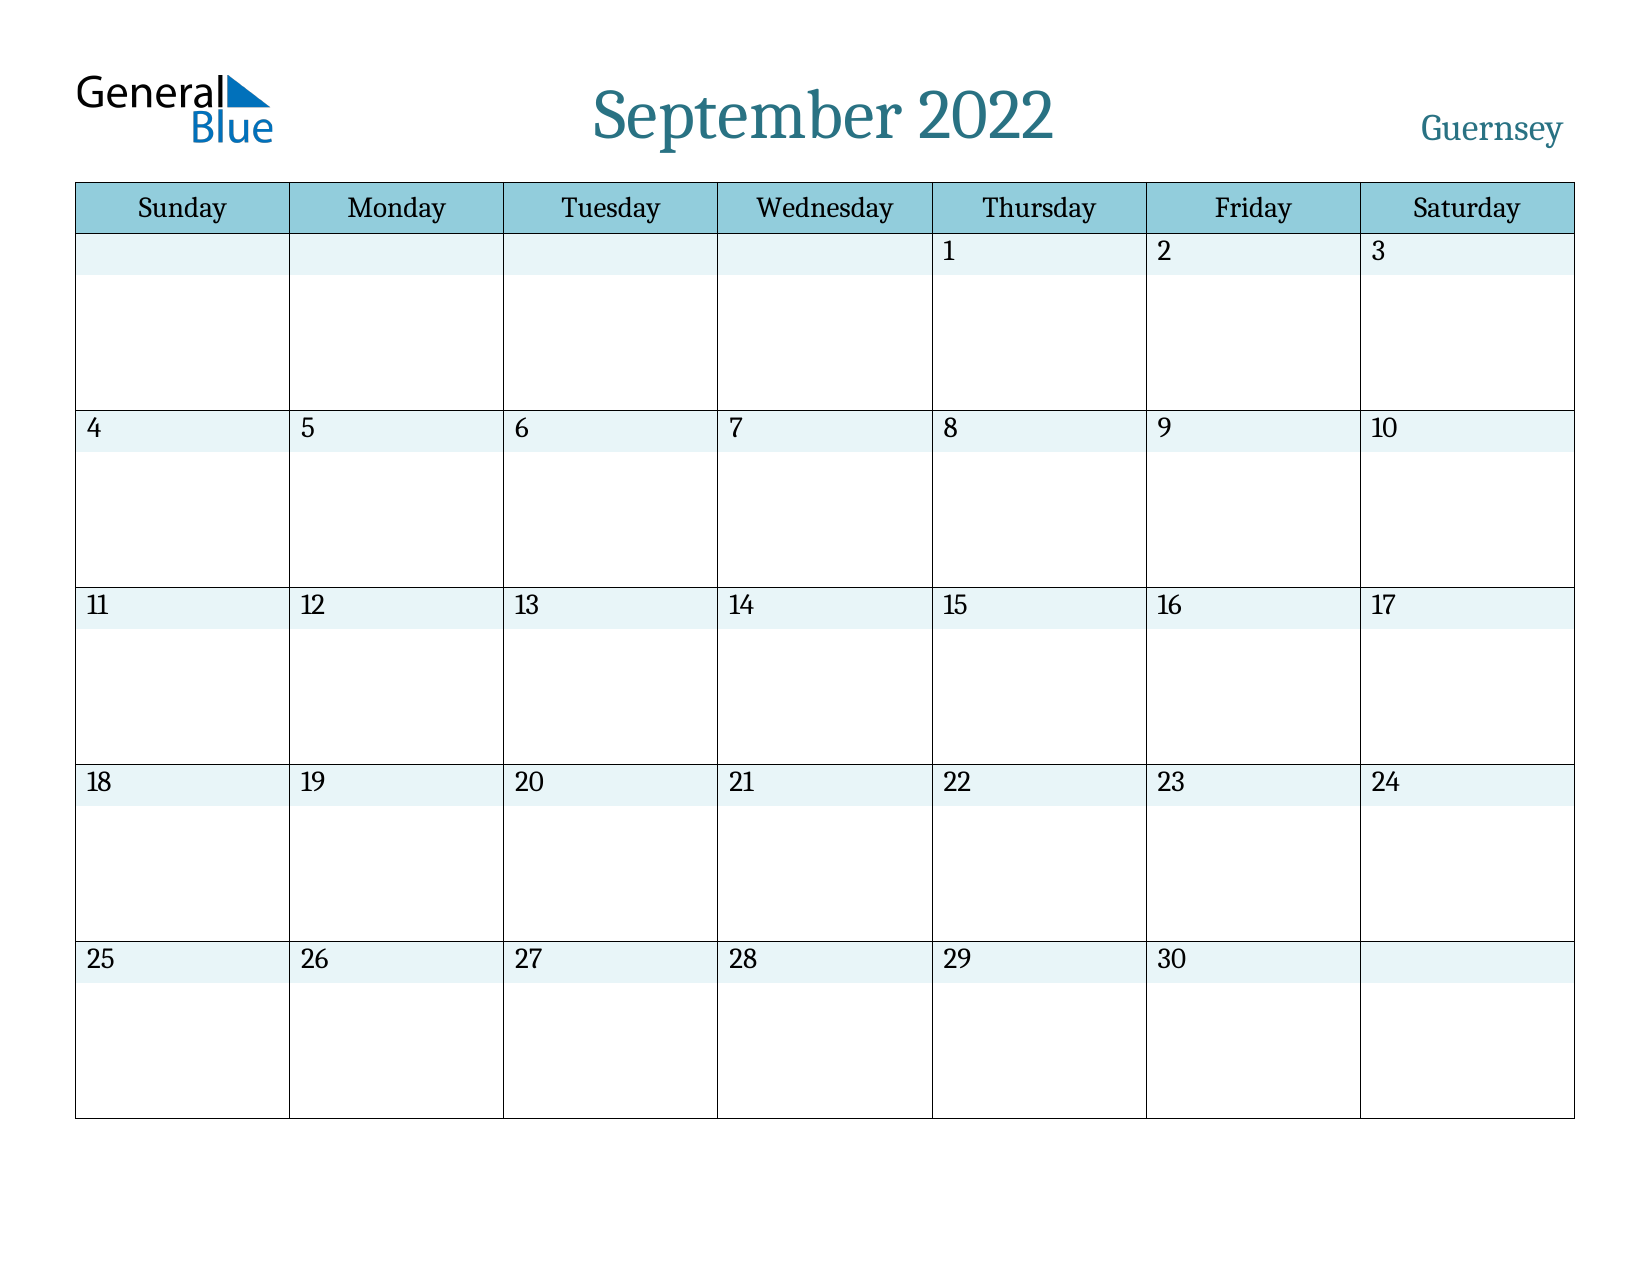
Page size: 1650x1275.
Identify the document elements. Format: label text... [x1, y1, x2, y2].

table_cell Friday [1147, 183, 1360, 233]
table_cell 6 [504, 411, 717, 452]
table_cell [76, 806, 289, 941]
table_cell [76, 452, 289, 587]
table_cell [1361, 629, 1574, 764]
table_cell [718, 275, 932, 410]
table_cell [290, 452, 503, 587]
table_cell [76, 983, 289, 1118]
table_cell 11 [76, 588, 289, 629]
table_cell 28 [718, 942, 932, 983]
table_cell [290, 629, 503, 764]
table_cell Wednesday [718, 183, 932, 233]
table_cell [1147, 983, 1360, 1118]
table_cell [1361, 452, 1574, 587]
table_cell [290, 275, 503, 410]
table_cell 24 [1361, 765, 1574, 806]
table_cell [718, 806, 932, 941]
table_cell 20 [504, 765, 717, 806]
table_cell [76, 629, 289, 764]
table_cell 19 [290, 765, 503, 806]
table_cell [718, 452, 932, 587]
table_cell 8 [933, 411, 1146, 452]
table_cell [504, 275, 717, 410]
table_cell [1147, 452, 1360, 587]
table_cell [1147, 275, 1360, 410]
table_header [76, 75, 503, 182]
table_cell 5 [290, 411, 503, 452]
table_cell [504, 983, 717, 1118]
table_cell [1361, 942, 1574, 983]
table_cell 14 [718, 588, 932, 629]
table_cell 29 [933, 942, 1146, 983]
table_cell [76, 234, 289, 275]
table_cell 17 [1361, 588, 1574, 629]
table_header Guernsey [1146, 75, 1574, 182]
table_cell [1361, 983, 1574, 1118]
picture [77, 75, 273, 143]
table_cell [504, 629, 717, 764]
table_cell [504, 452, 717, 587]
table_cell Thursday [933, 183, 1146, 233]
table_cell [1361, 806, 1574, 941]
table_cell [290, 983, 503, 1118]
table_cell [933, 983, 1146, 1118]
table_cell 12 [290, 588, 503, 629]
table_cell 16 [1147, 588, 1360, 629]
table_cell [933, 806, 1146, 941]
table_cell Sunday [76, 183, 289, 233]
table_cell 13 [504, 588, 717, 629]
table_cell Saturday [1361, 183, 1574, 233]
table_cell [76, 275, 289, 410]
table_cell 4 [76, 411, 289, 452]
table_cell [933, 452, 1146, 587]
table_cell 3 [1361, 234, 1574, 275]
table_header September 2022 [504, 75, 1146, 182]
table_cell 21 [718, 765, 932, 806]
table_cell [504, 234, 717, 275]
table_cell [933, 275, 1146, 410]
table_cell 10 [1361, 411, 1574, 452]
table_cell 27 [504, 942, 717, 983]
table_cell [290, 806, 503, 941]
table_cell [718, 629, 932, 764]
table_cell 2 [1147, 234, 1360, 275]
table_cell 22 [933, 765, 1146, 806]
table_cell 15 [933, 588, 1146, 629]
table_cell 7 [718, 411, 932, 452]
table_cell [1147, 806, 1360, 941]
table_cell Tuesday [504, 183, 717, 233]
table_cell [718, 234, 932, 275]
table_cell [504, 806, 717, 941]
table_cell Monday [290, 183, 503, 233]
table_cell 30 [1147, 942, 1360, 983]
table_cell [1147, 629, 1360, 764]
table_cell 9 [1147, 411, 1360, 452]
table_cell 1 [933, 234, 1146, 275]
table_cell 18 [76, 765, 289, 806]
table_cell [1361, 275, 1574, 410]
table_cell 26 [290, 942, 503, 983]
table_cell [290, 234, 503, 275]
table_cell [718, 983, 932, 1118]
table_cell 25 [76, 942, 289, 983]
table_cell 23 [1147, 765, 1360, 806]
table_cell [933, 629, 1146, 764]
